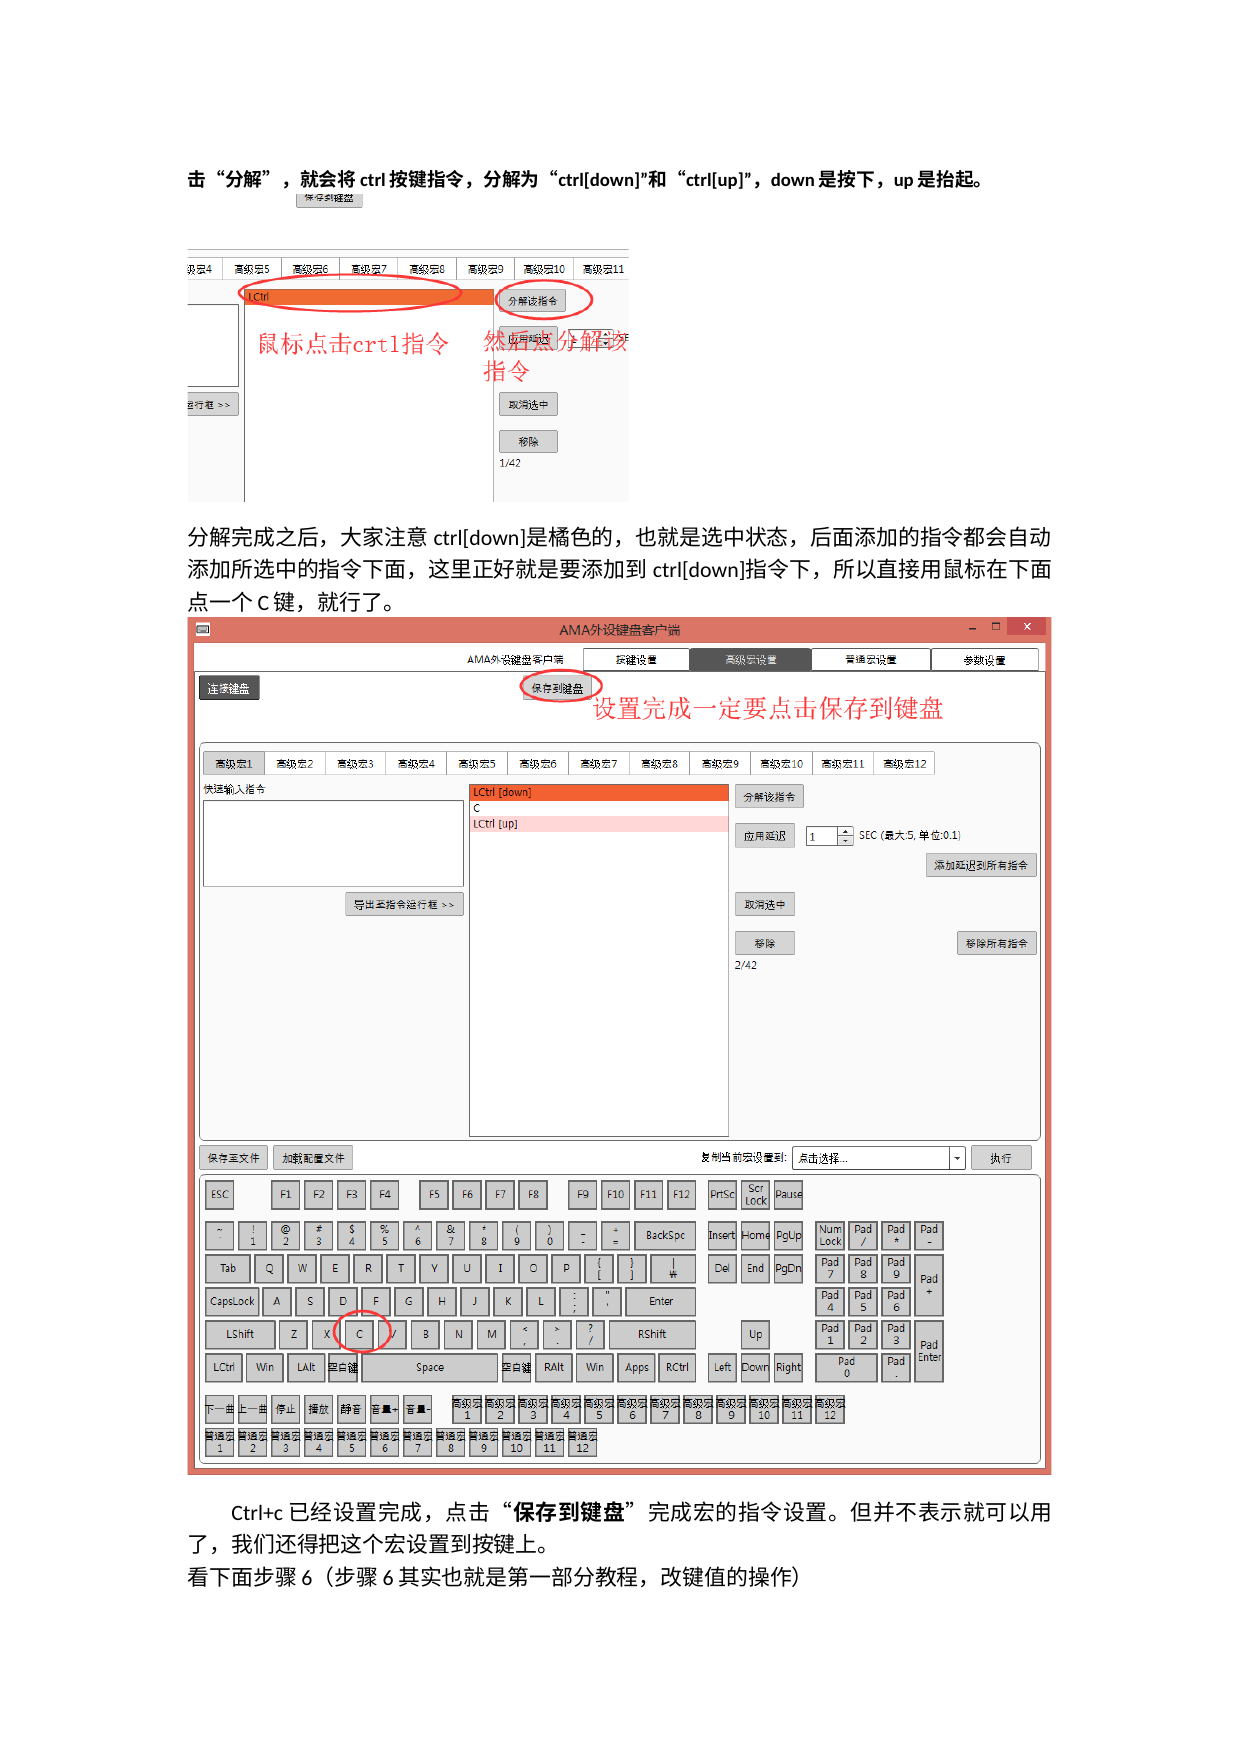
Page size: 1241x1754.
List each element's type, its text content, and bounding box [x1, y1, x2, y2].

picture [187, 194, 629, 502]
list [187, 162, 1053, 194]
list 看下面步骤6（步骤6其实也就是第一部分教程，改键值的操作） [187, 1559, 1053, 1592]
list 分解完成之后，大家注意ctrl[down]是橘色的，也就是选中状态，后面添加的指令都会自动添加所选中的指令下面，这里正好就是要添加到ctrl[down]指令下，所以直接用鼠标在下面点一个C键，就行了。 [187, 519, 1053, 617]
list Ctrl+c已经设置完成，点击“保存到键盘”完成宏的指令设置。但并不表示就可以用了，我们还得把这个宏设置到按键上。 [187, 1494, 1053, 1559]
picture [187, 617, 1052, 1475]
